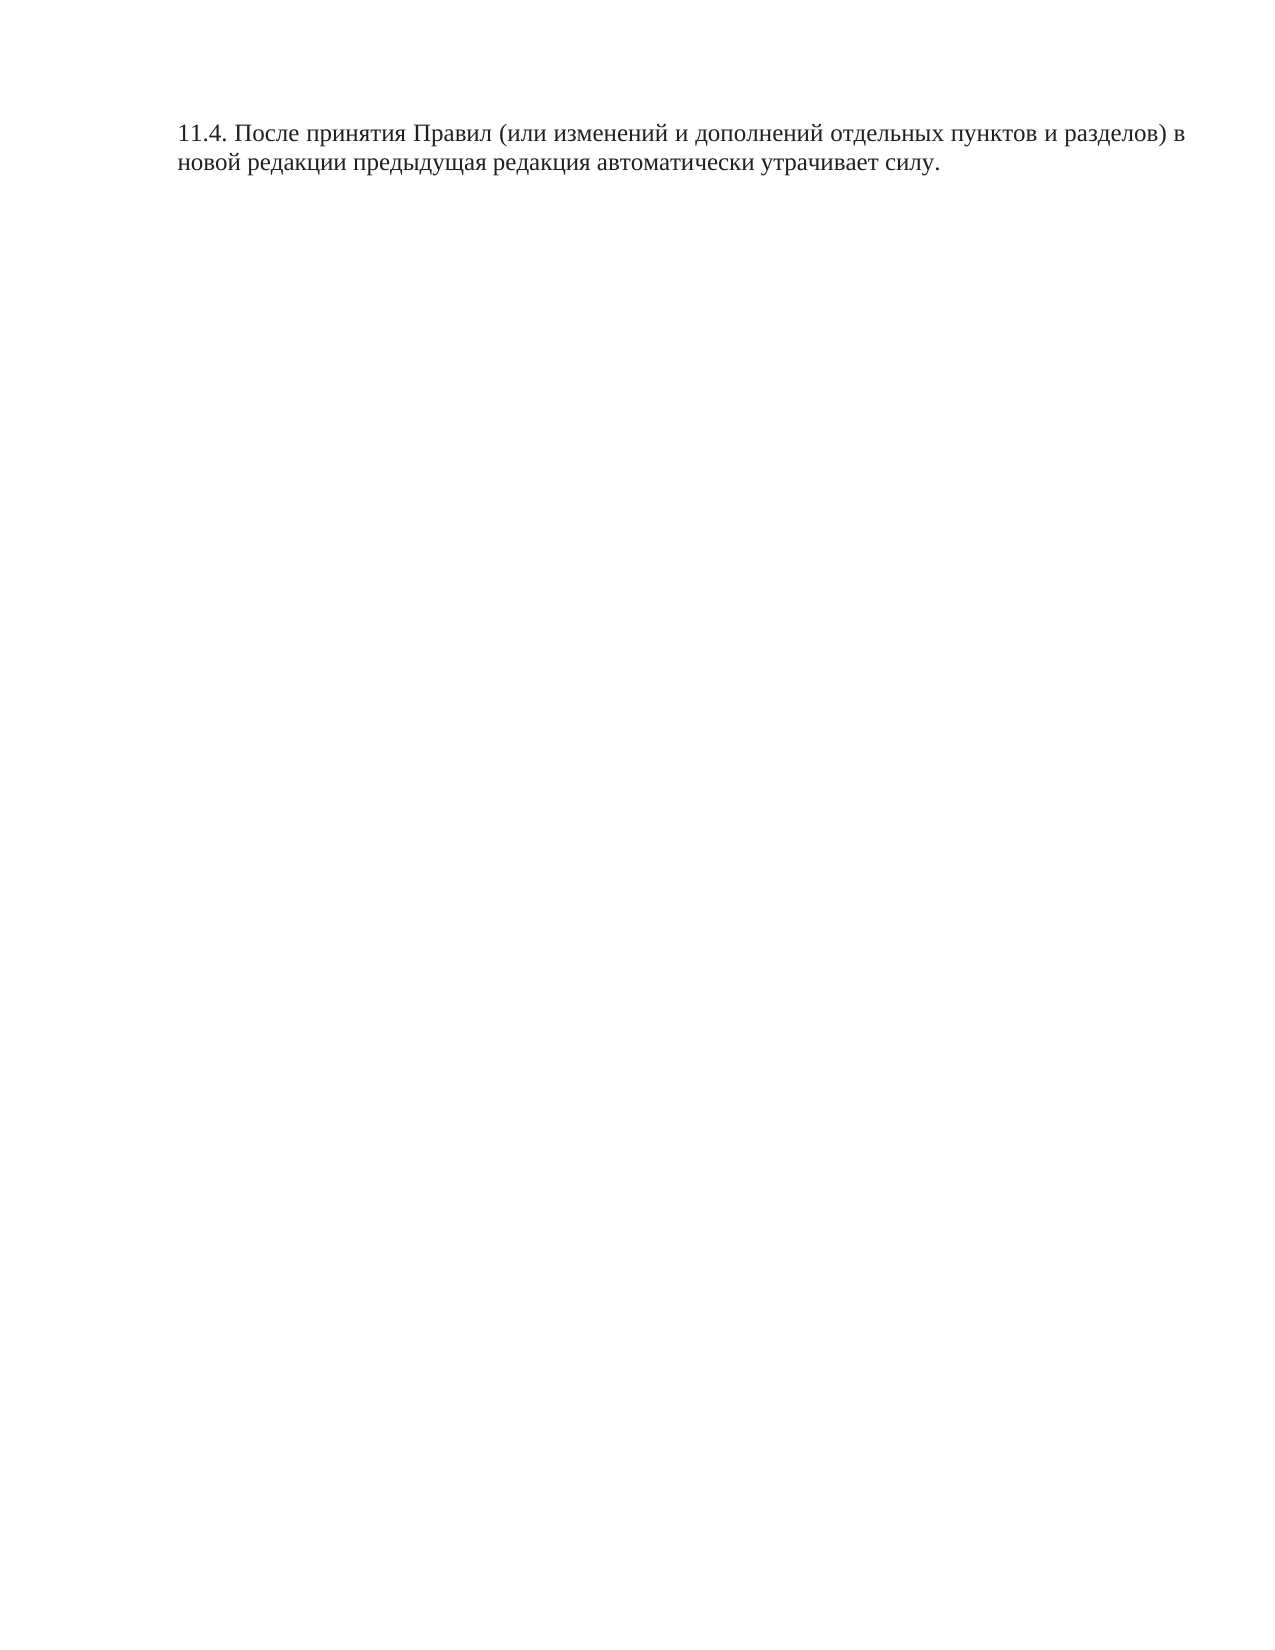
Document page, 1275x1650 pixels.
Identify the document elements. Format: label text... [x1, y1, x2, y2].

text 11.4. После принятия Правил (или изменений и дополнений отдельных пунктов и разделов) в новой редакции предыдущая редакция автоматически утрачивает силу. [177, 118, 1186, 176]
